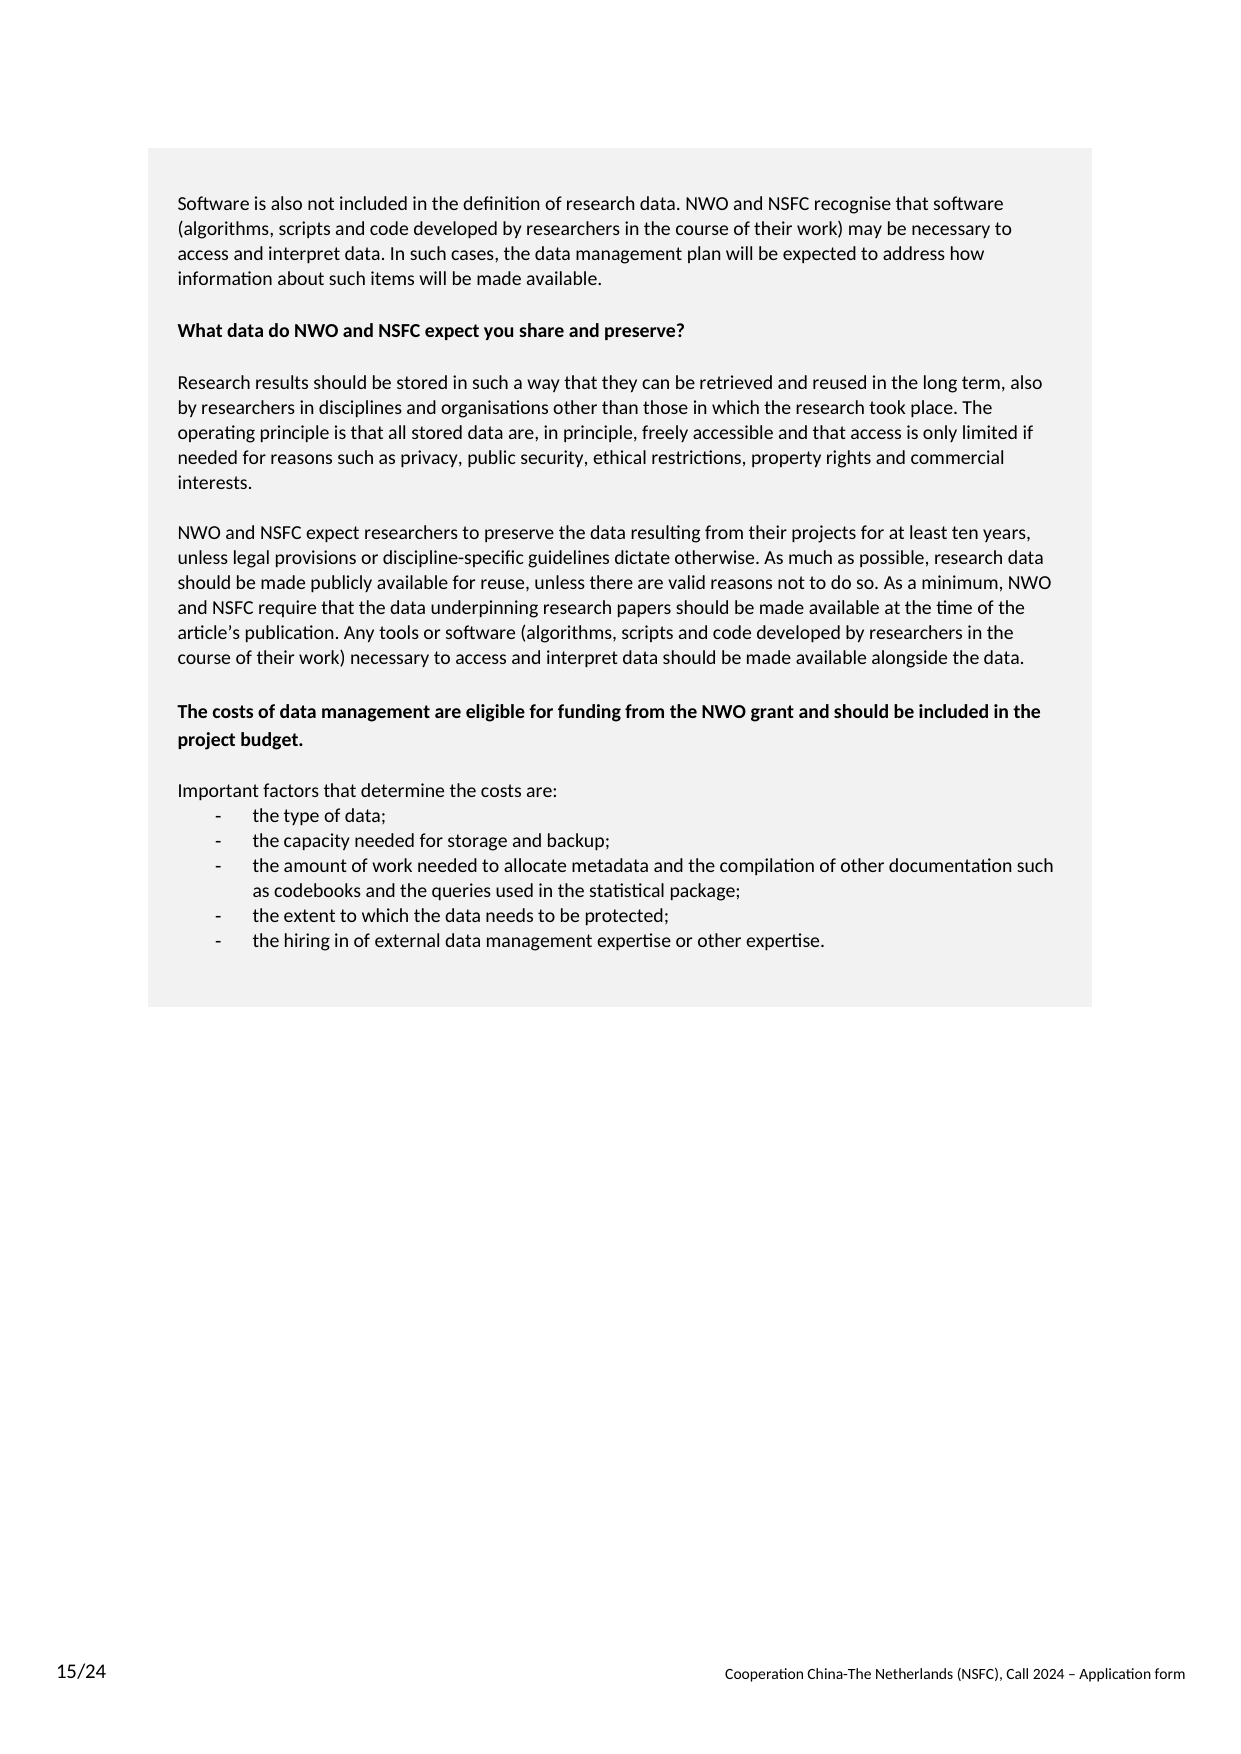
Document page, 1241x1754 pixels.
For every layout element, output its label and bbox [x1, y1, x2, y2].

table_cell [148, 148, 1092, 1007]
